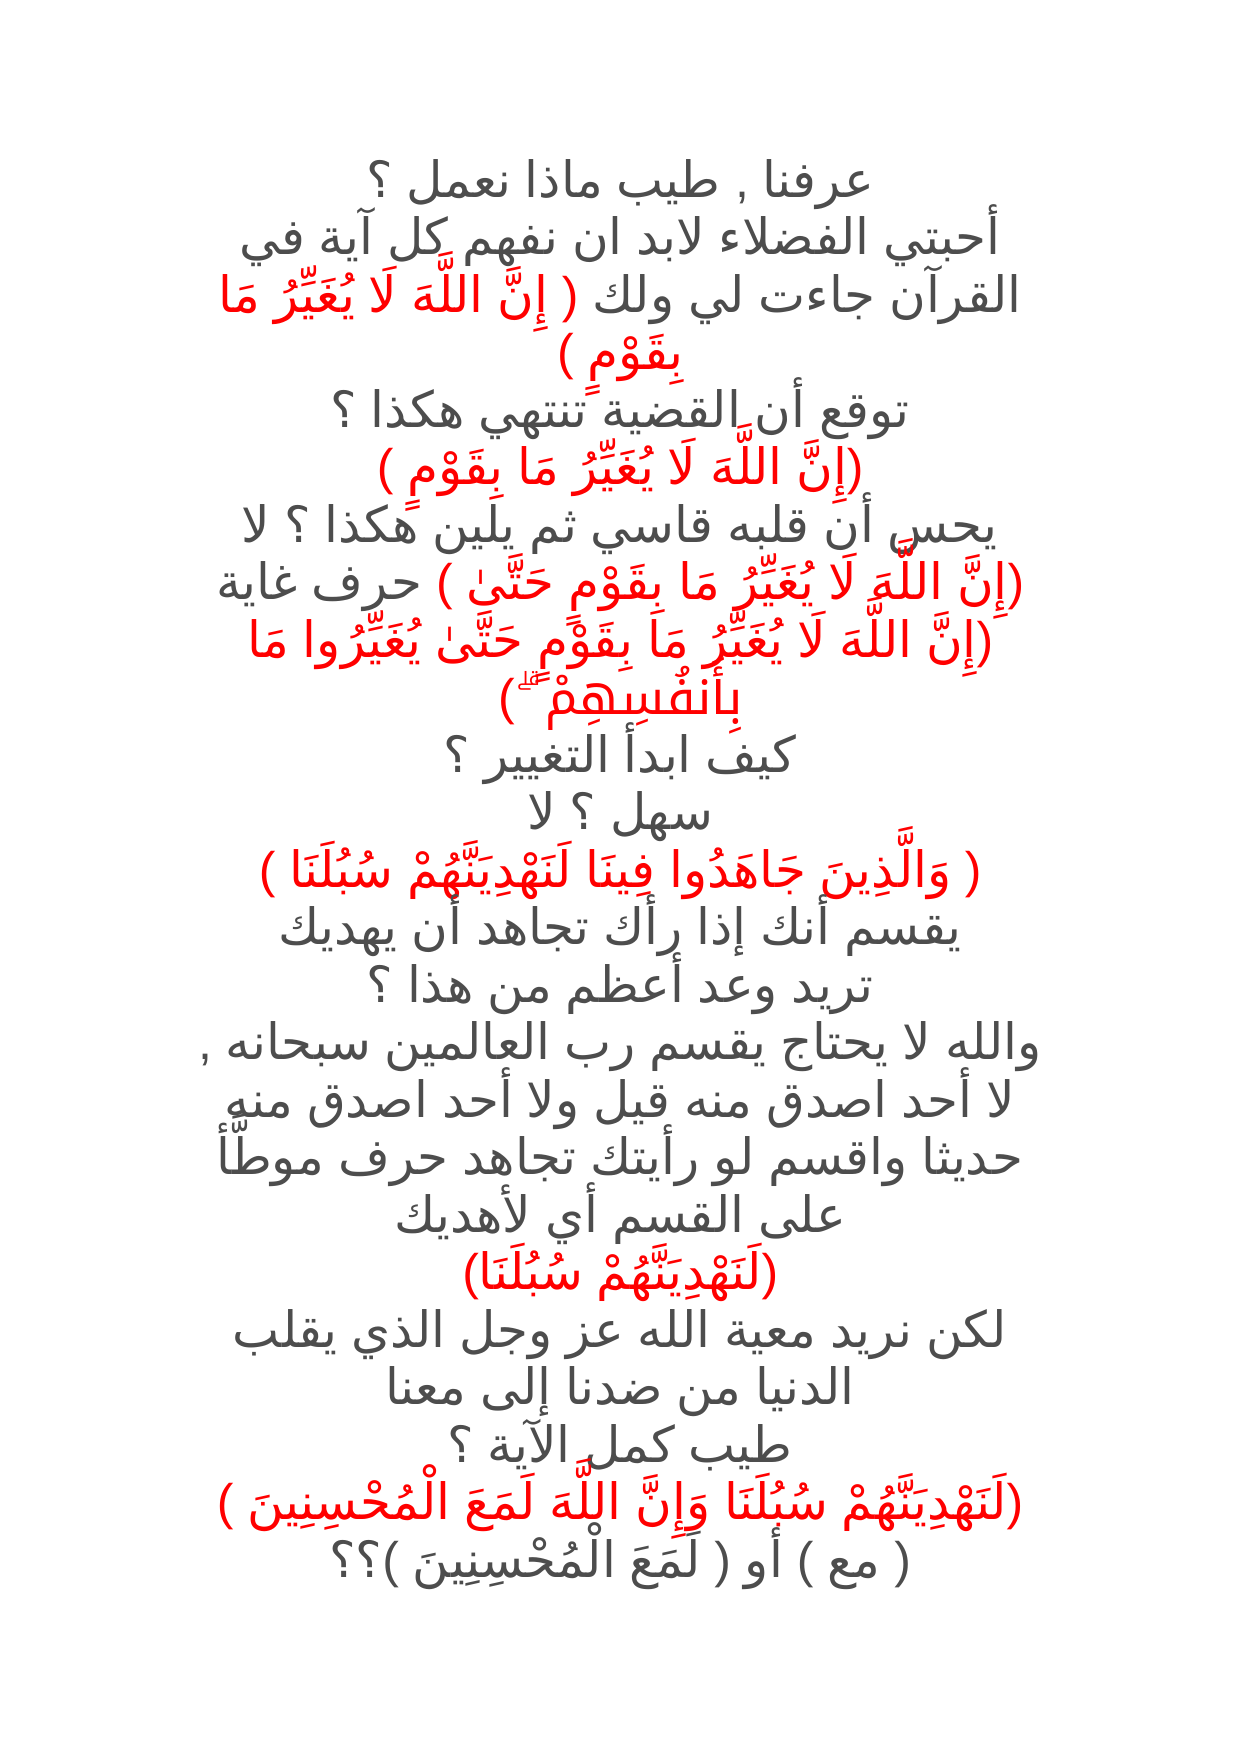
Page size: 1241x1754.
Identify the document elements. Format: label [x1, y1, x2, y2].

table_header [188, 150, 1053, 1587]
